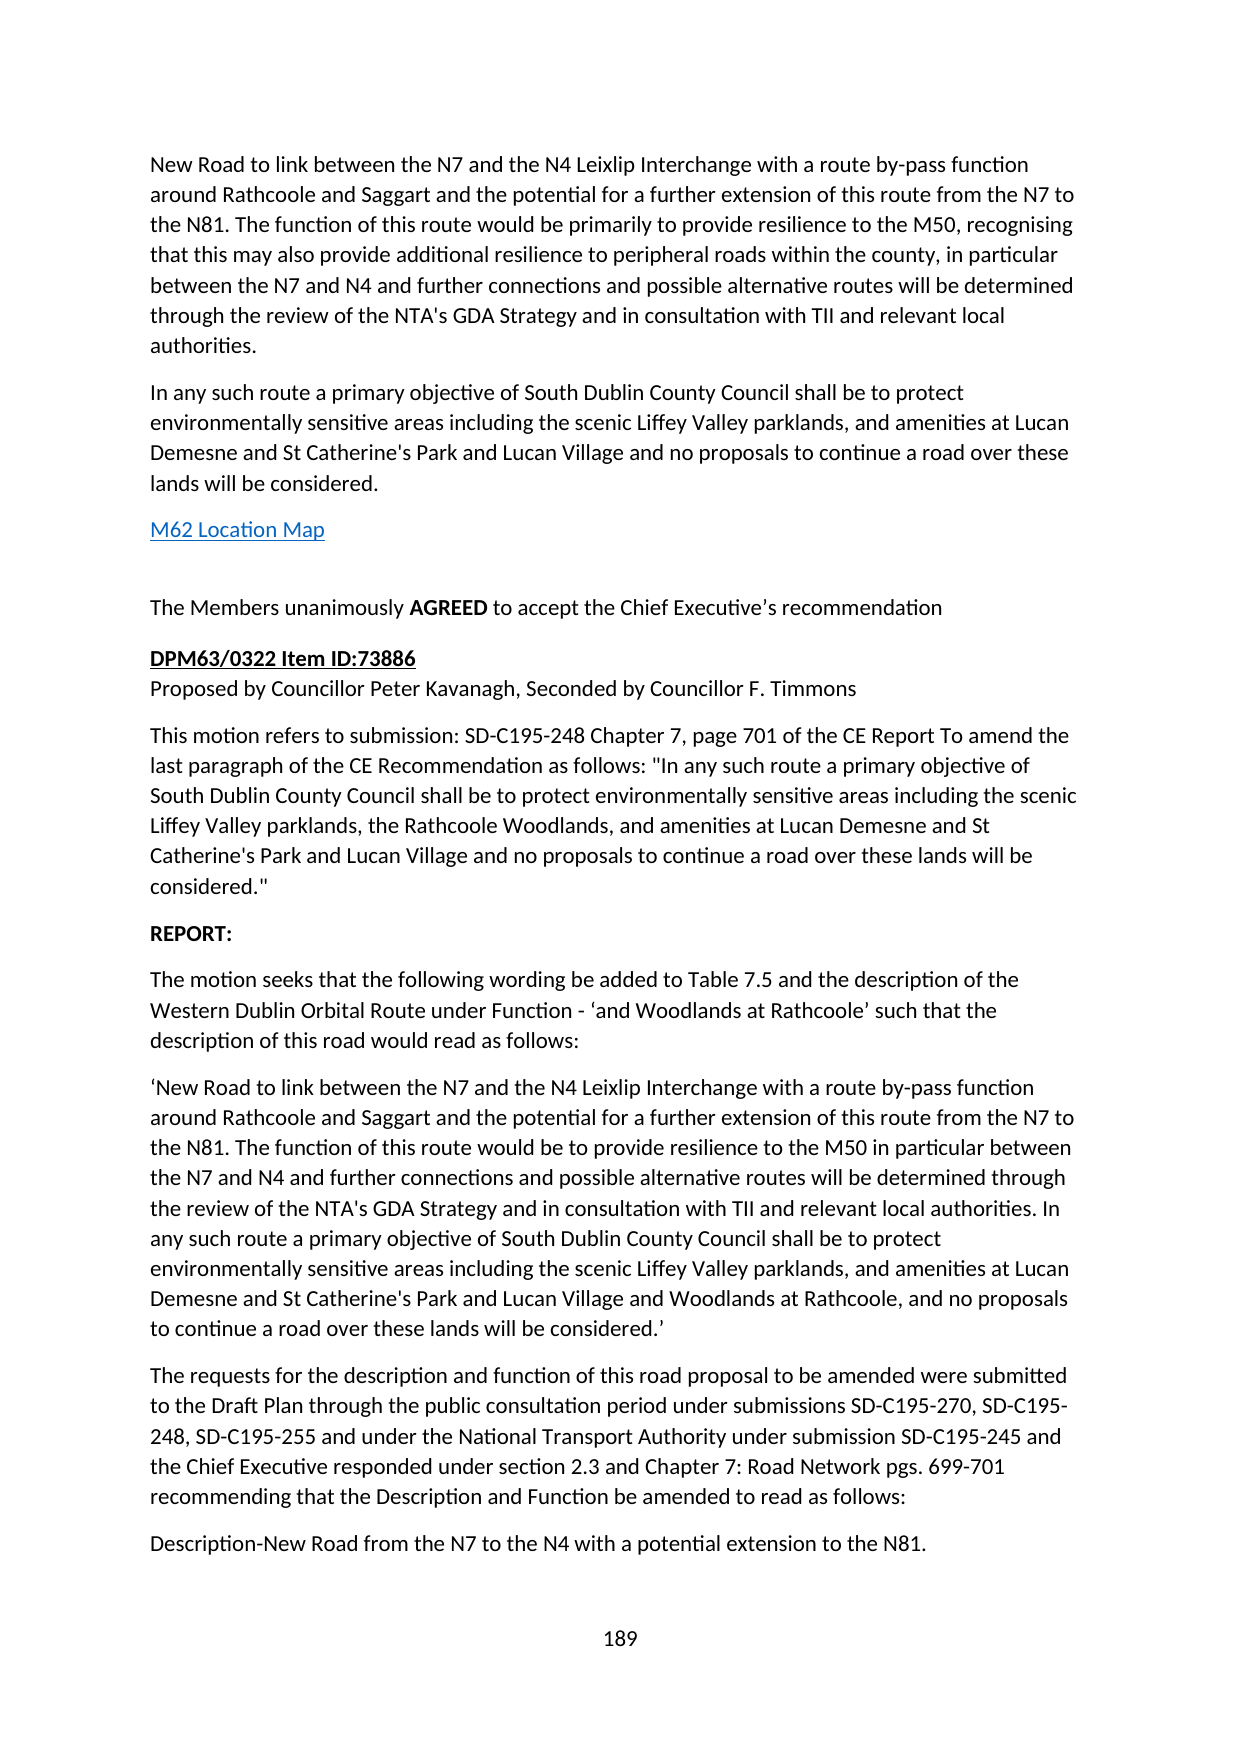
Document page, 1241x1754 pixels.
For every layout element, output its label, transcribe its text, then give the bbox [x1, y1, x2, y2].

text M62 Location Map [150, 516, 1090, 574]
text This motion refers to submission: SD-C195-248 Chapter 7, page 701 of the CE Report To amend the last paragraph of the CE Recommendation as follows: "In any such route a primary objective of South Dublin County Council shall be to protect environmentally sensitive areas including the scenic Liffey Valley parklands, the Rathcoole Woodlands, and amenities at Lucan Demesne and St Catherine's Park and Lucan Village and no proposals to continue a road over these lands will be considered." [150, 721, 1090, 900]
text The Members unanimously AGREED to accept the Chief Executive’s recommendation [150, 593, 1090, 621]
subtitle DPM63/0322 Item ID:73886 [150, 644, 1090, 672]
text Description-New Road from the N7 to the N4 with a potential extension to the N81. [150, 1529, 1090, 1557]
text The requests for the description and function of this road proposal to be amended were submitted to the Draft Plan through the public consultation period under submissions SD-C195-270, SD-C195-248, SD-C195-255 and under the National Transport Authority under submission SD-C195-245 and the Chief Executive responded under section 2.3 and Chapter 7: Road Network pgs. 699-701 recommending that the Description and Function be amended to read as follows: [150, 1361, 1090, 1510]
text REPORT: [150, 919, 1090, 947]
text New Road to link between the N7 and the N4 Leixlip Interchange with a route by-pass function around Rathcoole and Saggart and the potential for a further extension of this route from the N7 to the N81. The function of this route would be primarily to provide resilience to the M50, recognising that this may also provide additional resilience to peripheral roads within the county, in particular between the N7 and N4 and further connections and possible alternative routes will be determined through the review of the NTA's GDA Strategy and in consultation with TII and relevant local authorities. [150, 150, 1090, 359]
text ‘New Road to link between the N7 and the N4 Leixlip Interchange with a route by-pass function around Rathcoole and Saggart and the potential for a further extension of this route from the N7 to the N81. The function of this route would be to provide resilience to the M50 in particular between the N7 and N4 and further connections and possible alternative routes will be determined through the review of the NTA's GDA Strategy and in consultation with TII and relevant local authorities. In any such route a primary objective of South Dublin County Council shall be to protect environmentally sensitive areas including the scenic Liffey Valley parklands, and amenities at Lucan Demesne and St Catherine's Park and Lucan Village and Woodlands at Rathcoole, and no proposals to continue a road over these lands will be considered.’ [150, 1073, 1090, 1343]
text Proposed by Councillor Peter Kavanagh, Seconded by Councillor F. Timmons [150, 674, 1090, 702]
text The motion seeks that the following wording be added to Table 7.5 and the description of the Western Dublin Orbital Route under Function - ‘and Woodlands at Rathcoole’ such that the description of this road would read as follows: [150, 966, 1090, 1054]
text In any such route a primary objective of South Dublin County Council shall be to protect environmentally sensitive areas including the scenic Liffey Valley parklands, and amenities at Lucan Demesne and St Catherine's Park and Lucan Village and no proposals to continue a road over these lands will be considered. [150, 378, 1090, 497]
